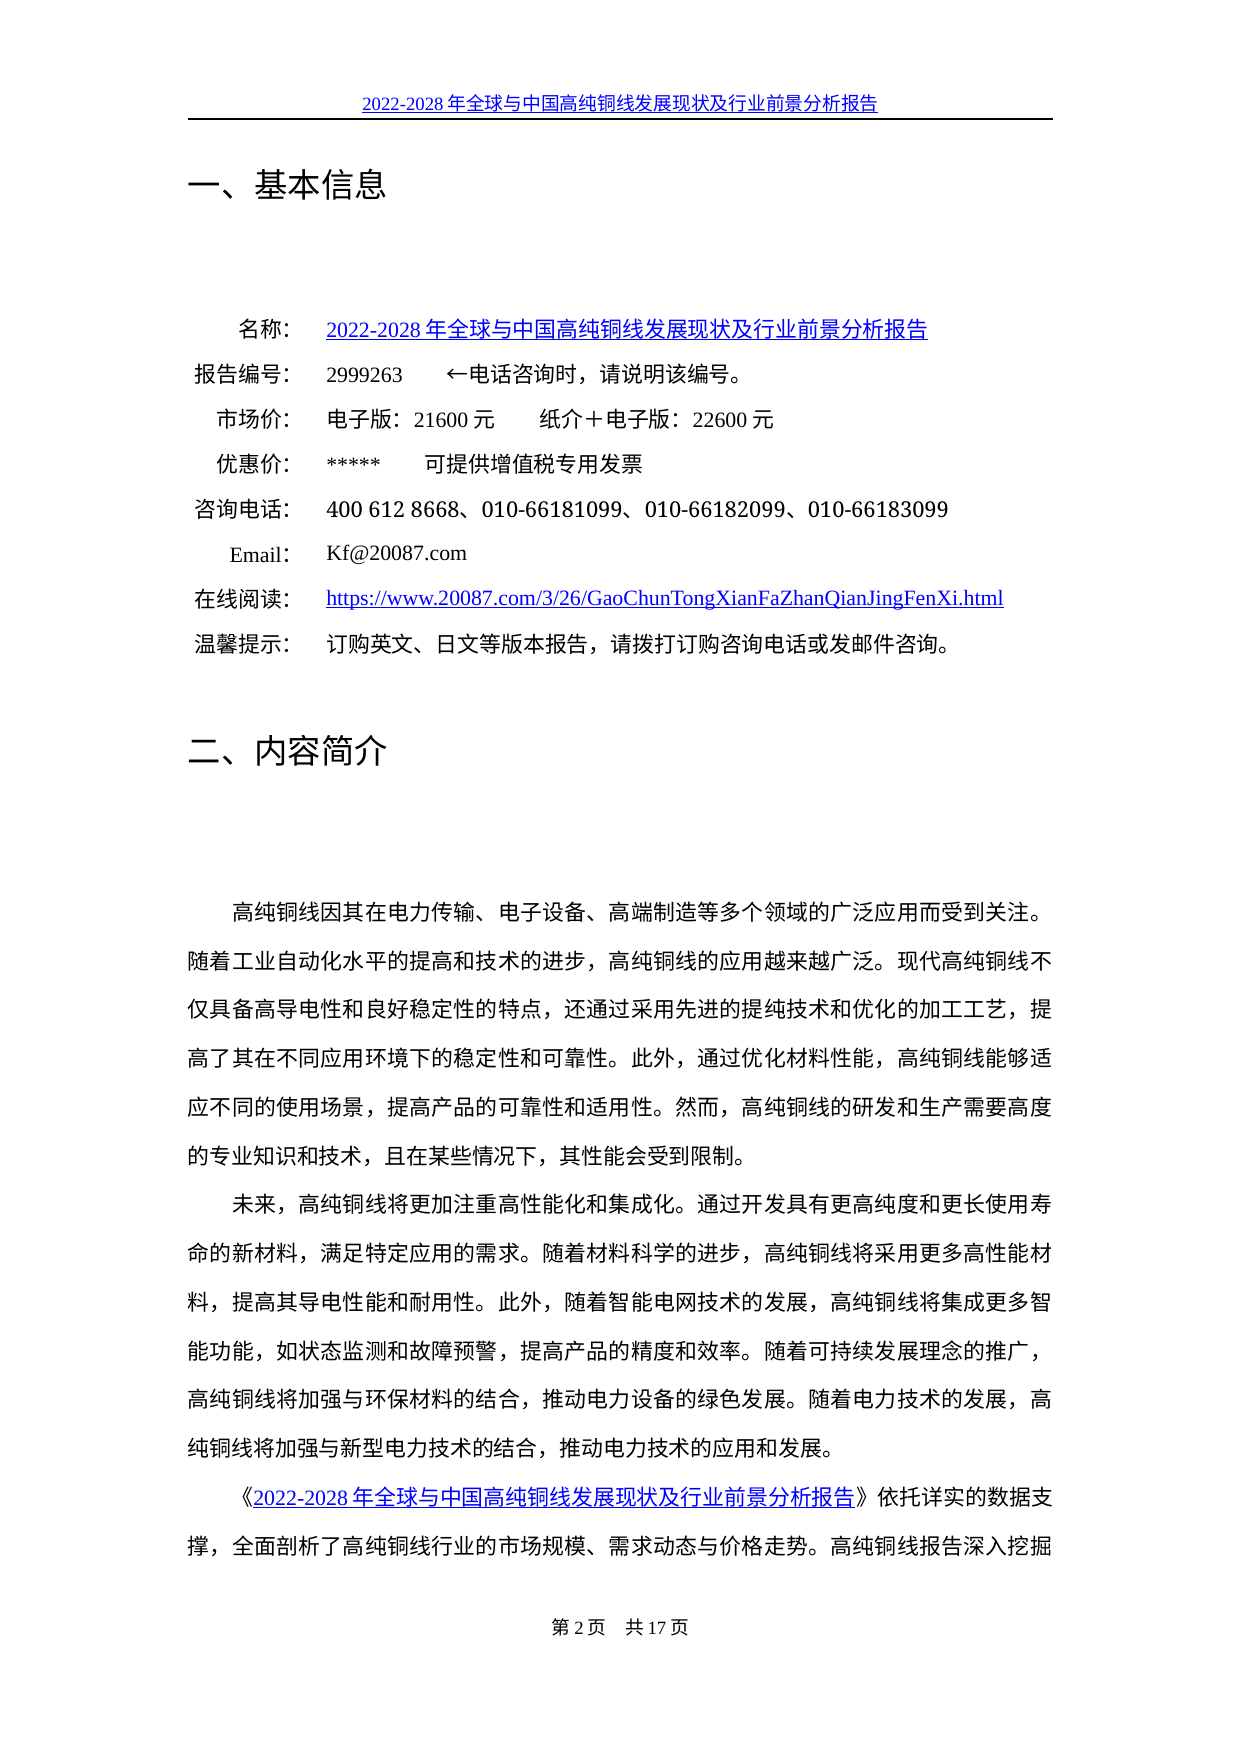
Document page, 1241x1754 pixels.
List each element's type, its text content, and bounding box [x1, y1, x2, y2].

table_header 名称： [167, 312, 315, 357]
table_cell 订购英文、日文等版本报告，请拨打订购咨询电话或发邮件咨询。 [315, 627, 1073, 672]
table_cell 优惠价： [167, 447, 315, 492]
table_cell 市场价： [167, 402, 315, 447]
table_header 2022-2028年全球与中国高纯铜线发展现状及行业前景分析报告 [315, 312, 1073, 357]
table_cell 咨询电话： [167, 492, 315, 537]
table_cell 400 612 8668、010-66181099、010-66182099、010-66183099 [315, 492, 1073, 537]
table_cell 在线阅读： [167, 582, 315, 627]
table_cell Email： [167, 537, 315, 582]
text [187, 894, 1053, 1561]
table_cell Kf@20087.com [315, 537, 1073, 582]
table_cell 2999263 ←电话咨询时，请说明该编号。 [315, 357, 1073, 402]
table_cell 报告编号： [167, 357, 315, 402]
table_cell [315, 582, 1073, 627]
table_cell 电子版：21600 元 纸介＋电子版：22600 元 [315, 402, 1073, 447]
table_cell 温馨提示： [167, 627, 315, 672]
title 一、基本信息 [187, 150, 1053, 215]
title 二、内容简介 [187, 717, 1053, 782]
table_cell ***** 可提供增值税专用发票 [315, 447, 1073, 492]
